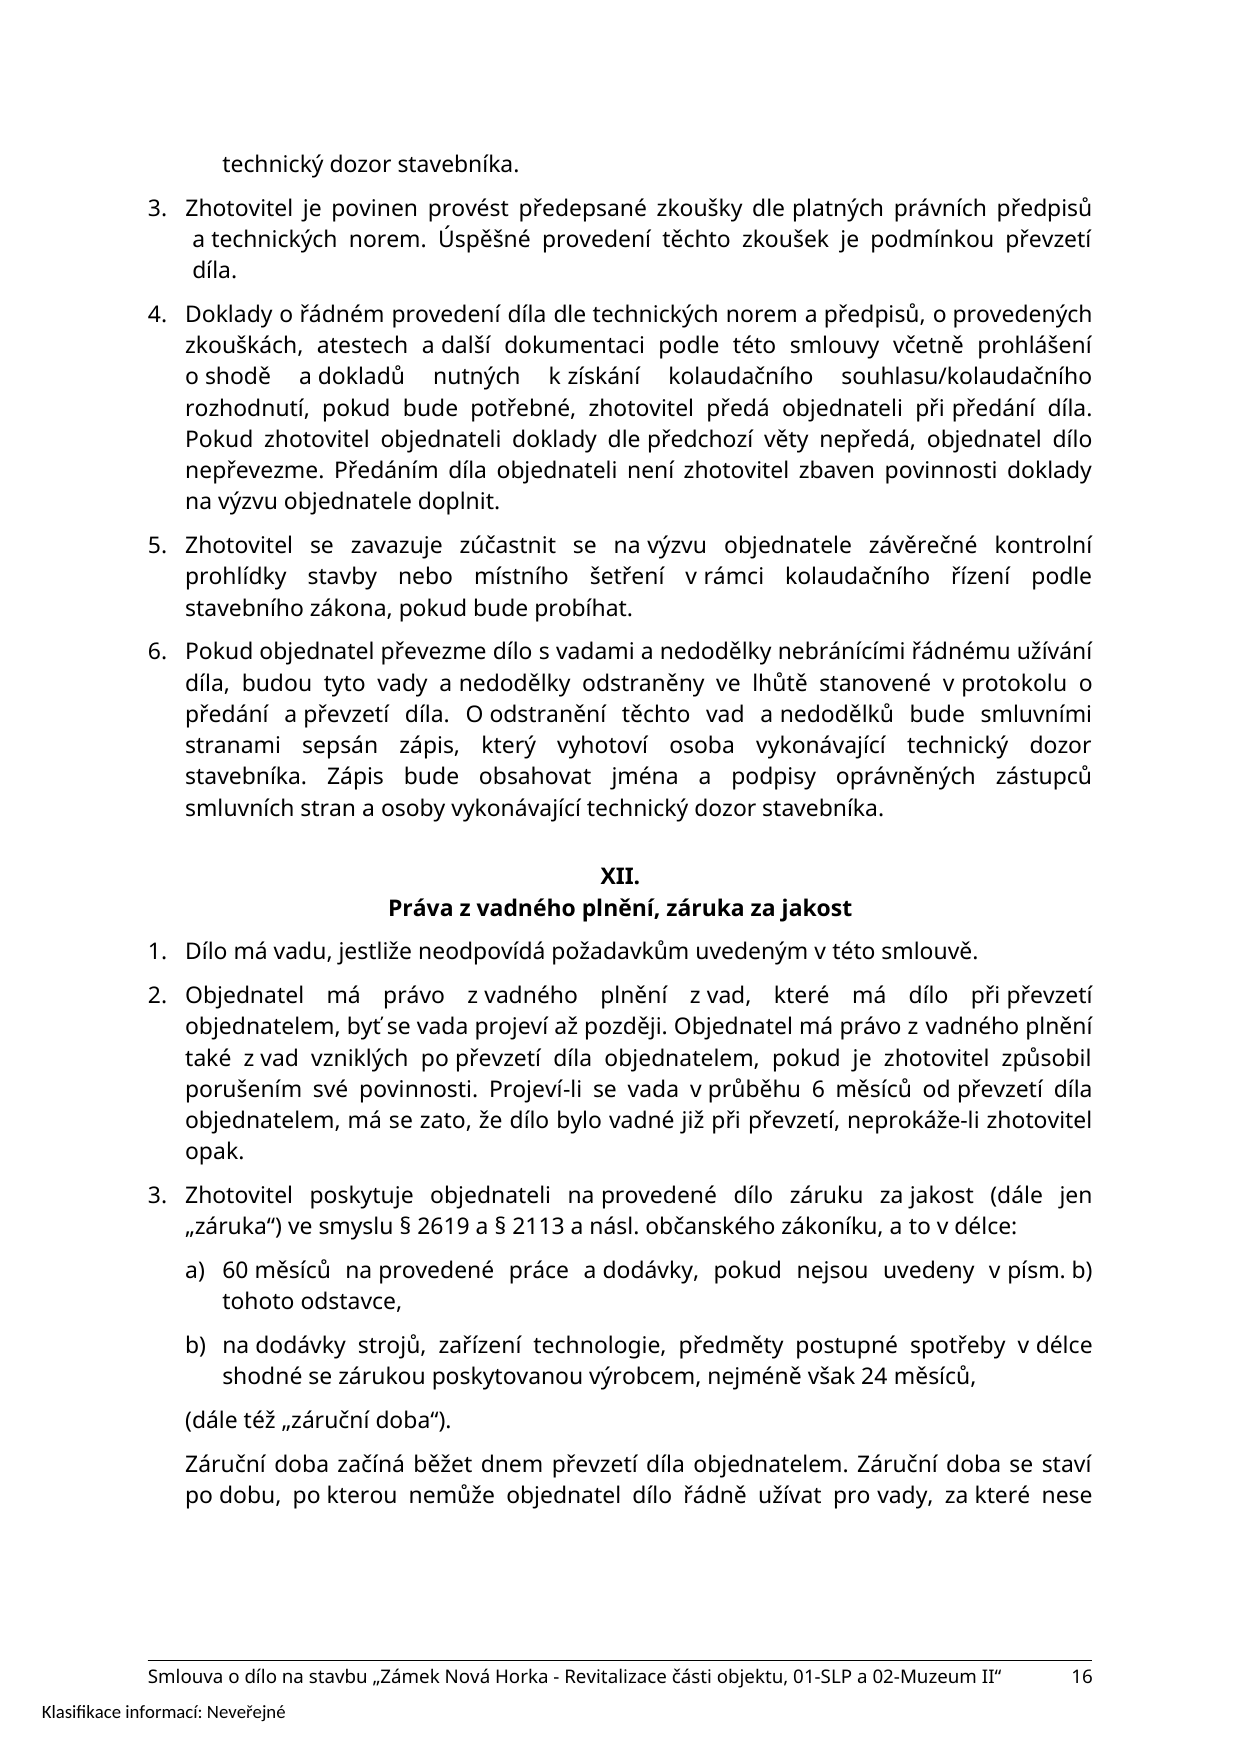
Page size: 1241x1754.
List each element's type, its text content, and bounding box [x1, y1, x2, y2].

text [185, 1448, 1092, 1510]
list Objednatel má právo z vadného plnění z vad, které má dílo při převzetí objednatelem, byť se vada projeví až později. Objednatel má právo z vadného plnění také z vad vzniklých po převzetí díla objednatelem, pokud je zhotovitel způsobil porušením své povinnosti. Projeví-li se vada v průběhu 6 měsíců od převzetí díla objednatelem, má se zato, že dílo bylo vadné již při převzetí, neprokáže-li zhotovitel opak. [148, 979, 1092, 1166]
list Dílo má vadu, jestliže neodpovídá požadavkům uvedeným v této smlouvě. [148, 935, 1092, 966]
text XII. Práva z vadného plnění, záruka za jakost [148, 860, 1092, 923]
list na dodávky strojů, zařízení technologie, předměty postupné spotřeby v délce shodné se zárukou poskytovanou výrobcem, nejméně však 24 měsíců, [185, 1329, 1092, 1391]
list Doklady o řádném provedení díla dle technických norem a předpisů, o provedených zkouškách, atestech a další dokumentaci podle této smlouvy včetně prohlášení o shodě a dokladů nutných k získání kolaudačního souhlasu/kolaudačního rozhodnutí, pokud bude potřebné, zhotovitel předá objednateli při předání díla. Pokud zhotovitel objednateli doklady dle předchozí věty nepředá, objednatel dílo nepřevezme. Předáním díla objednateli není zhotovitel zbaven povinnosti doklady na výzvu objednatele doplnit. [148, 298, 1092, 516]
list Pokud objednatel převezme dílo s vadami a nedodělky nebránícími řádnému užívání díla, budou tyto vady a nedodělky odstraněny ve lhůtě stanovené v protokolu o předání a převzetí díla. O odstranění těchto vad a nedodělků bude smluvními stranami sepsán zápis, který vyhotoví osoba vykonávající technický dozor stavebníka. Zápis bude obsahovat jména a podpisy oprávněných zástupců smluvních stran a osoby vykonávající technický dozor stavebníka. [148, 635, 1092, 823]
list Zhotovitel poskytuje objednateli na provedené dílo záruku za jakost (dále jen „záruka“) ve smyslu § 2619 a § 2113 a násl. občanského zákoníku, a to v délce: [148, 1179, 1092, 1241]
list 60 měsíců na provedené práce a dodávky, pokud nejsou uvedeny v písm. b) tohoto odstavce, [185, 1254, 1092, 1316]
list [185, 148, 1092, 179]
list Zhotovitel je povinen provést předepsané zkoušky dle platných právních předpisů a technických norem. Úspěšné provedení těchto zkoušek je podmínkou převzetí díla. [148, 191, 1092, 285]
list Zhotovitel se zavazuje zúčastnit se na výzvu objednatele závěrečné kontrolní prohlídky stavby nebo místního šetření v rámci kolaudačního řízení podle stavebního zákona, pokud bude probíhat. [148, 529, 1092, 623]
text (dále též „záruční doba“). [185, 1404, 1092, 1435]
